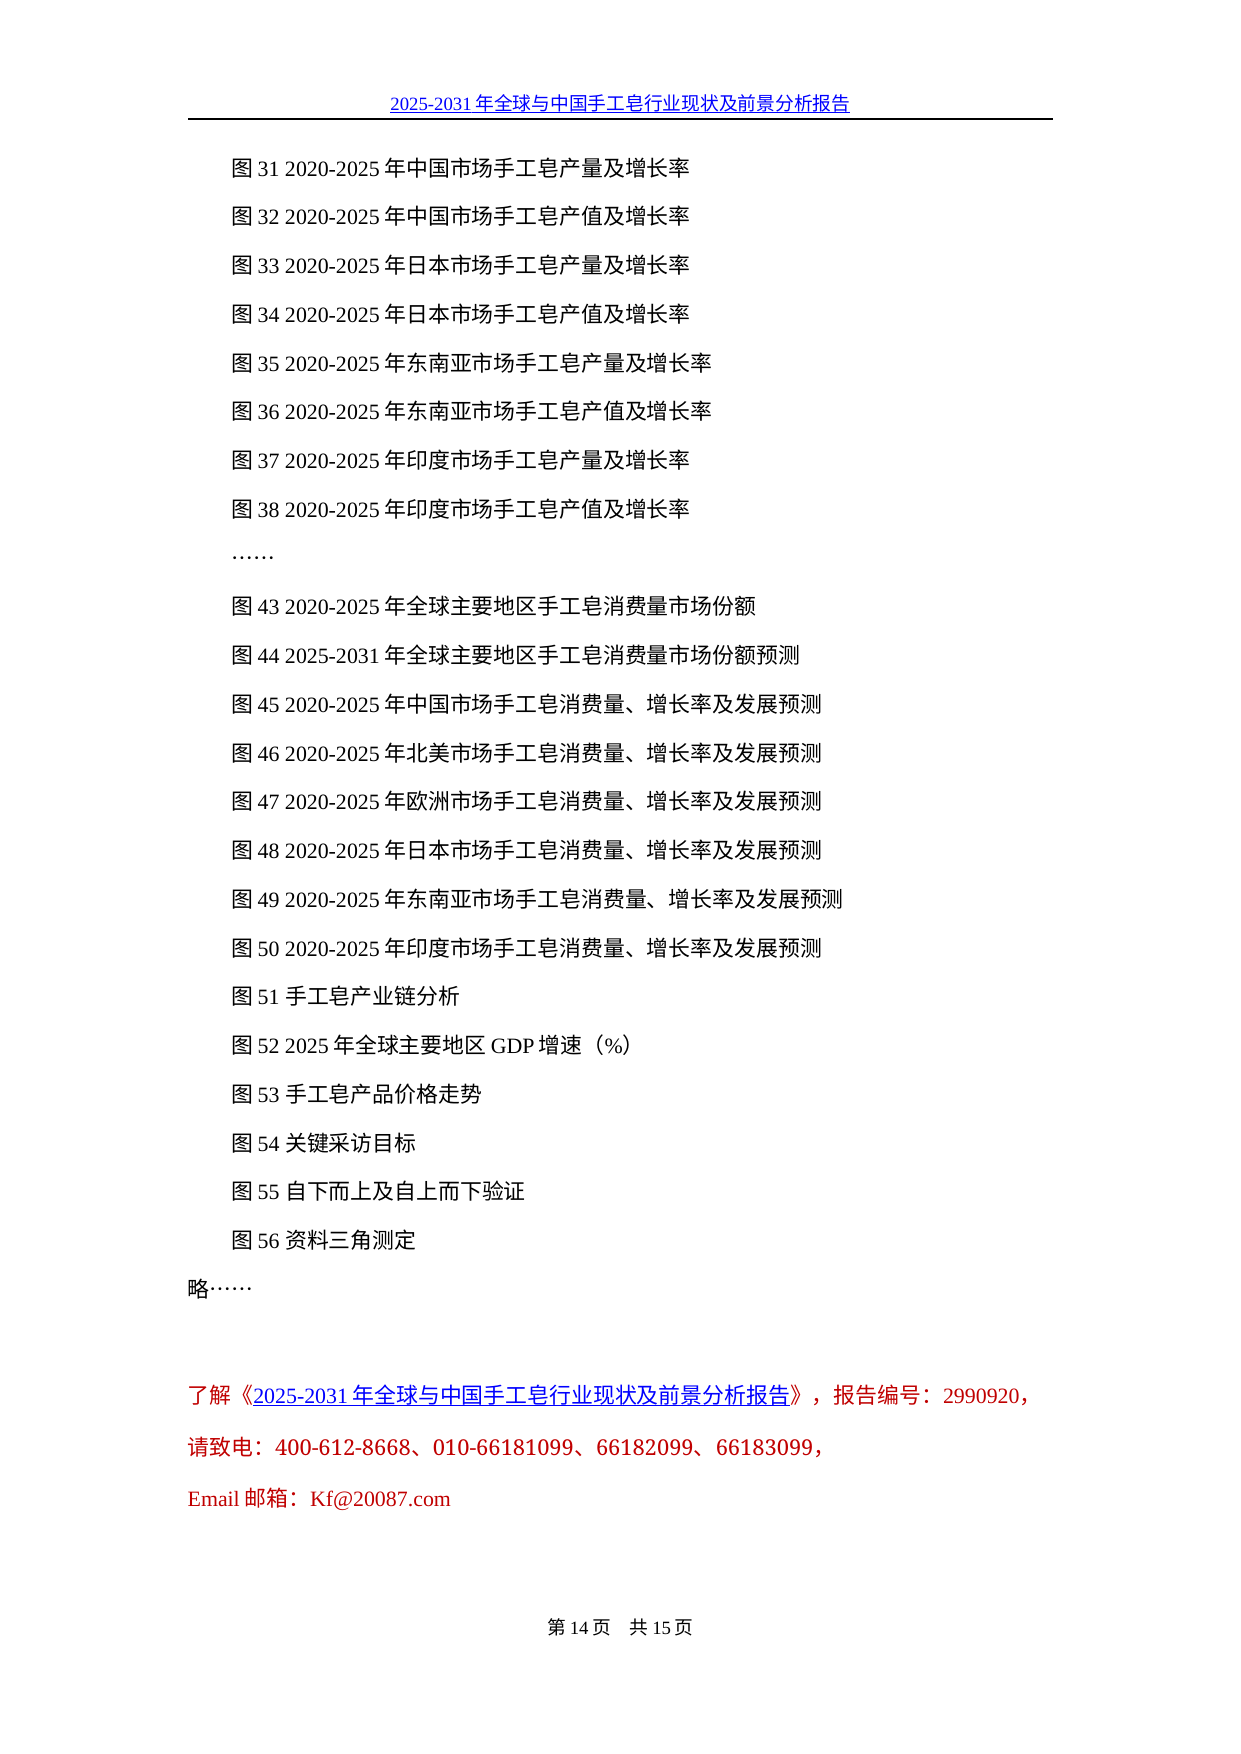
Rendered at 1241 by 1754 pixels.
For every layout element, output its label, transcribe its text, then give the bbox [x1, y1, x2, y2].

text 了解《2025-2031年全球与中国手工皂行业现状及前景分析报告》，报告编号：2990920， [187, 1378, 1053, 1410]
text 请致电：400-612-8668、010-66181099、66182099、66183099， [187, 1429, 1053, 1462]
text Email邮箱：Kf@20087.com [187, 1481, 1053, 1513]
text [187, 150, 1053, 1304]
